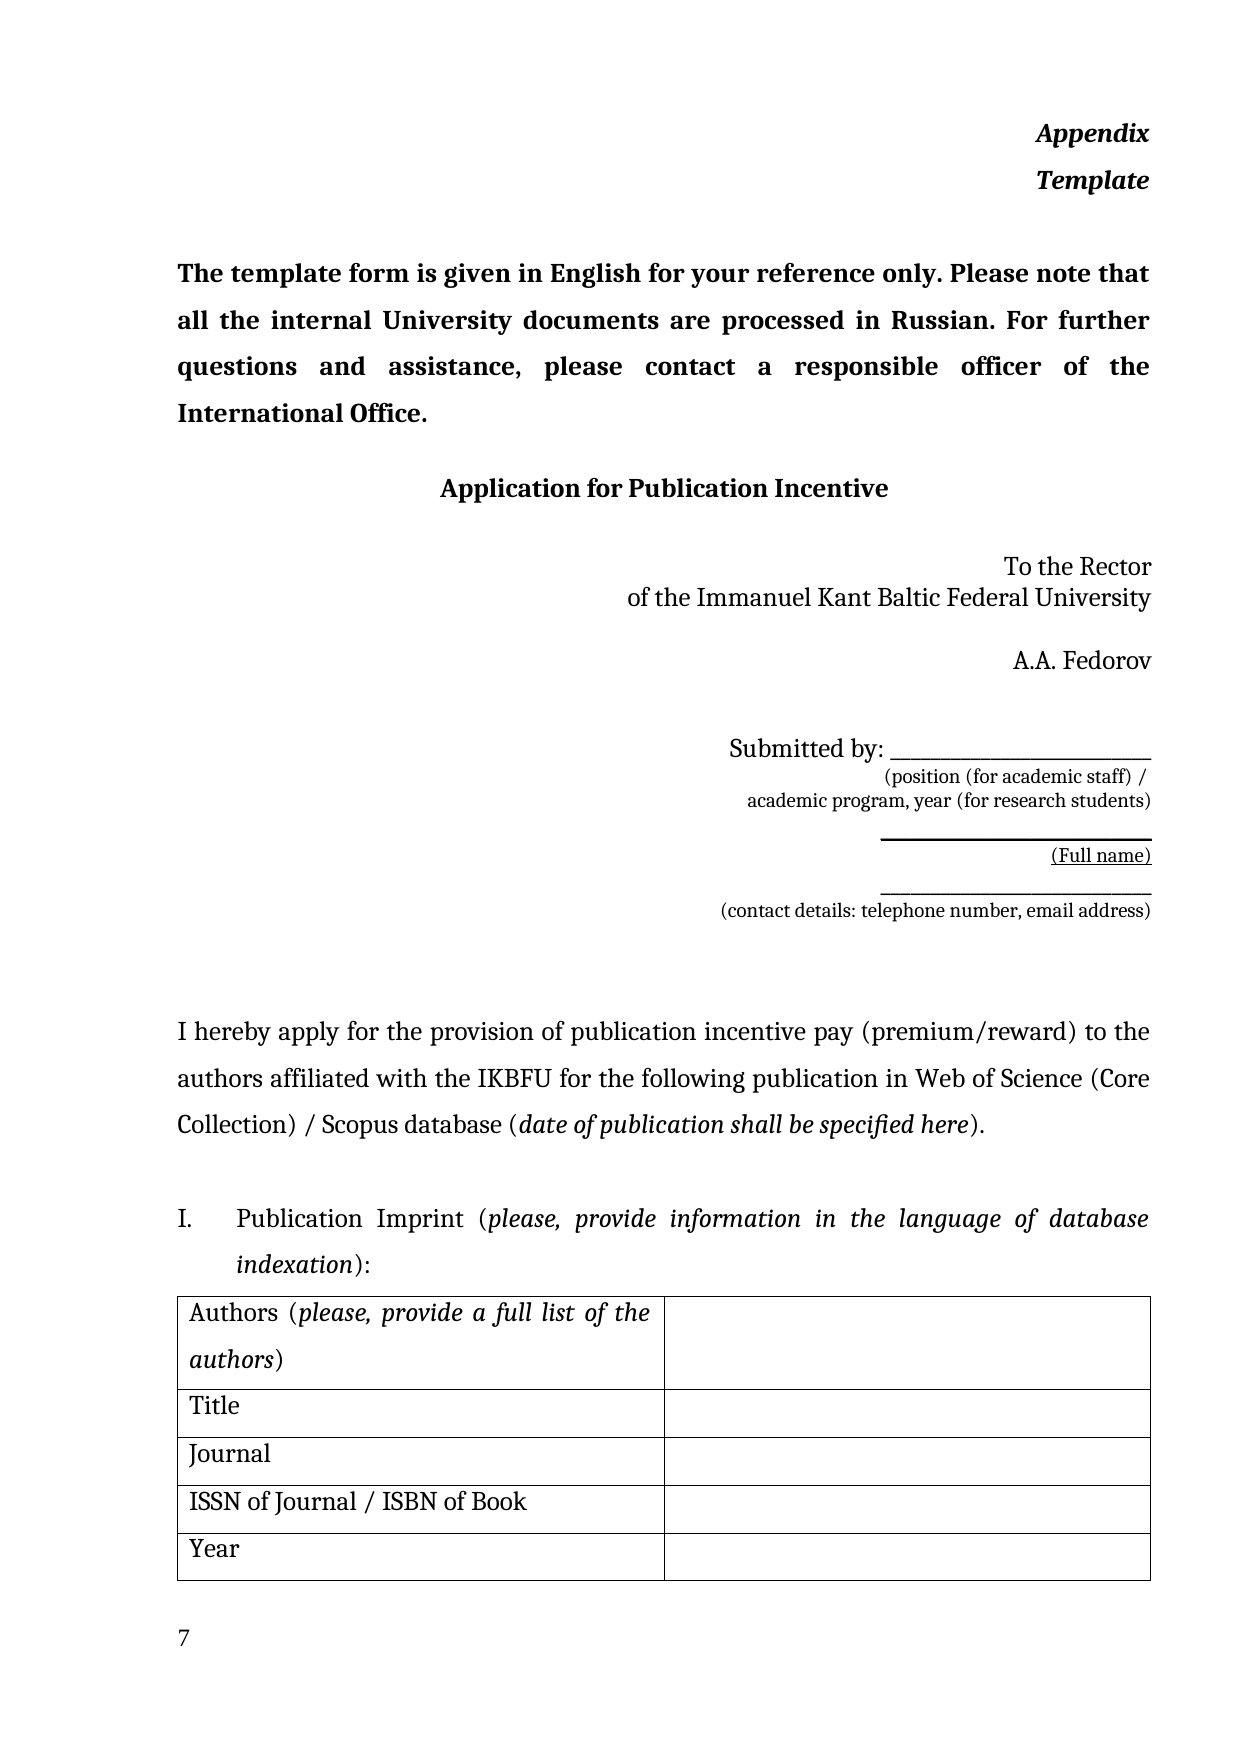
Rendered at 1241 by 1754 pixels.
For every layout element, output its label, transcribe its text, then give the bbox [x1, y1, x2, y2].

text ___________________________ [177, 813, 1152, 844]
table_header [665, 1297, 1150, 1389]
text ___________________________ [177, 868, 1152, 899]
text The template form is given in English for your reference only. Please note that all the internal University documents are processed in Russian. For further questions and assistance, please contact a responsible officer of the International Office. [177, 258, 1152, 429]
text Application for Publication Incentive [177, 473, 1152, 505]
table_header Authors (please, provide a full list of the authors) [178, 1297, 664, 1389]
text (contact details: telephone number, email address) [177, 899, 1152, 923]
table_cell ISSN of Journal / ISBN of Book [178, 1486, 664, 1532]
table_cell Title [178, 1390, 664, 1437]
text To the Rector [177, 551, 1152, 582]
text (Full name) [177, 844, 1152, 868]
text Submitted by: __________________________ (position (for academic staff) / academic program, year (for research students) [177, 733, 1152, 813]
text I hereby apply for the provision of publication incentive pay (premium/reward) to the authors affiliated with the IKBFU for the following publication in Web of Science (Core Collection) / Scopus database (date of publication shall be specified here). [177, 1016, 1152, 1141]
text A.A. Fedorov [177, 645, 1152, 676]
table_cell Journal [178, 1438, 664, 1485]
text Appendix [177, 118, 1152, 149]
text of the Immanuel Kant Baltic Federal University [177, 582, 1152, 614]
table_cell Year [178, 1534, 664, 1580]
table_cell [665, 1438, 1150, 1485]
table_cell [665, 1534, 1150, 1580]
list Publication Imprint (please, provide information in the language of database indexation): [177, 1203, 1152, 1281]
table_cell [665, 1390, 1150, 1437]
table_cell [665, 1486, 1150, 1532]
text Template [177, 165, 1152, 196]
